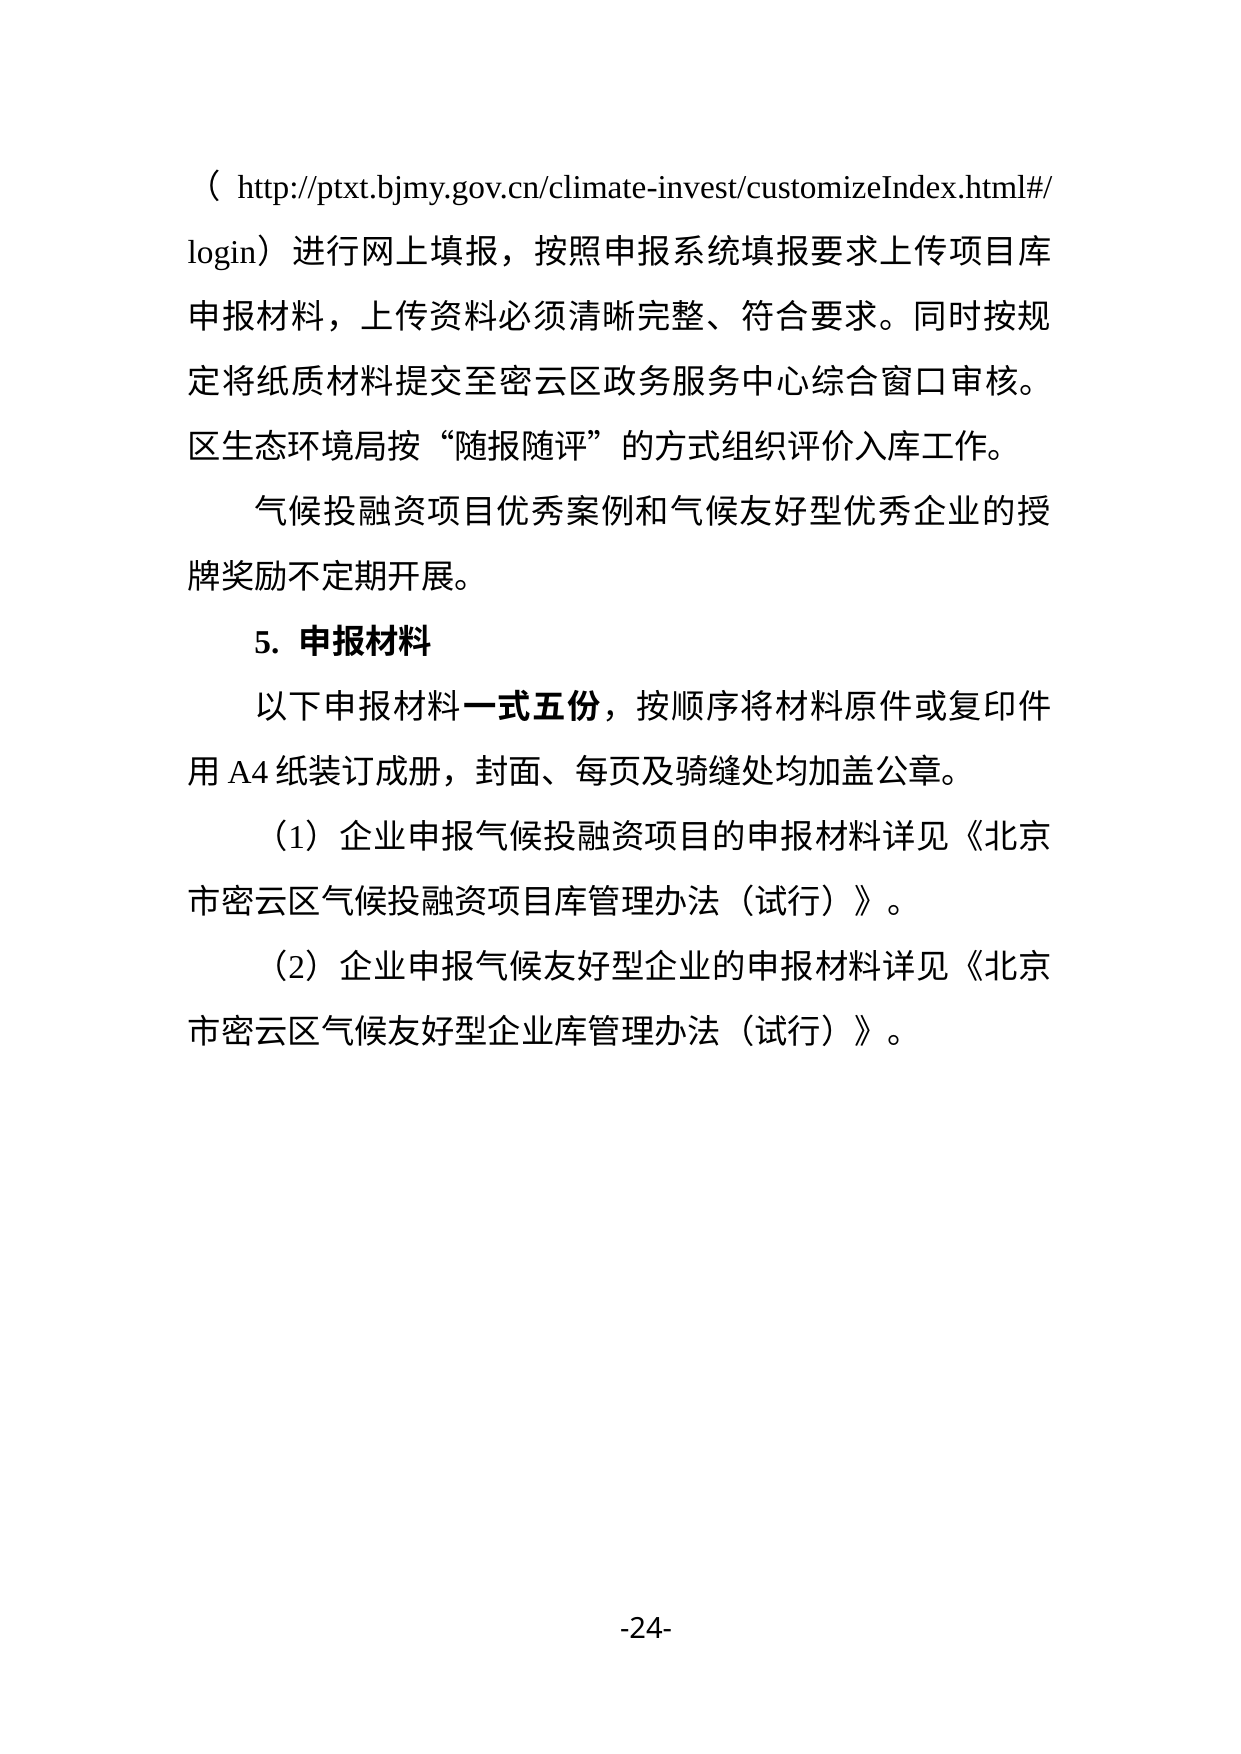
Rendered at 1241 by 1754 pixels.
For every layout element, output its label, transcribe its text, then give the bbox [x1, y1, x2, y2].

text 以下申报材料一式五份，按顺序将材料原件或复印件用A4纸装订成册，封面、每页及骑缝处均加盖公章。 [187, 671, 1053, 801]
list 申报材料 [254, 606, 1053, 671]
list 气候投融资项目优秀案例和气候友好型优秀企业的授牌奖励不定期开展。 [187, 476, 1053, 606]
list （1）企业申报气候投融资项目的申报材料详见《北京市密云区气候投融资项目库管理办法（试行）》。 [187, 801, 1053, 931]
list （2）企业申报气候友好型企业的申报材料详见《北京市密云区气候友好型企业库管理办法（试行）》。 [187, 931, 1053, 1061]
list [187, 151, 1053, 476]
